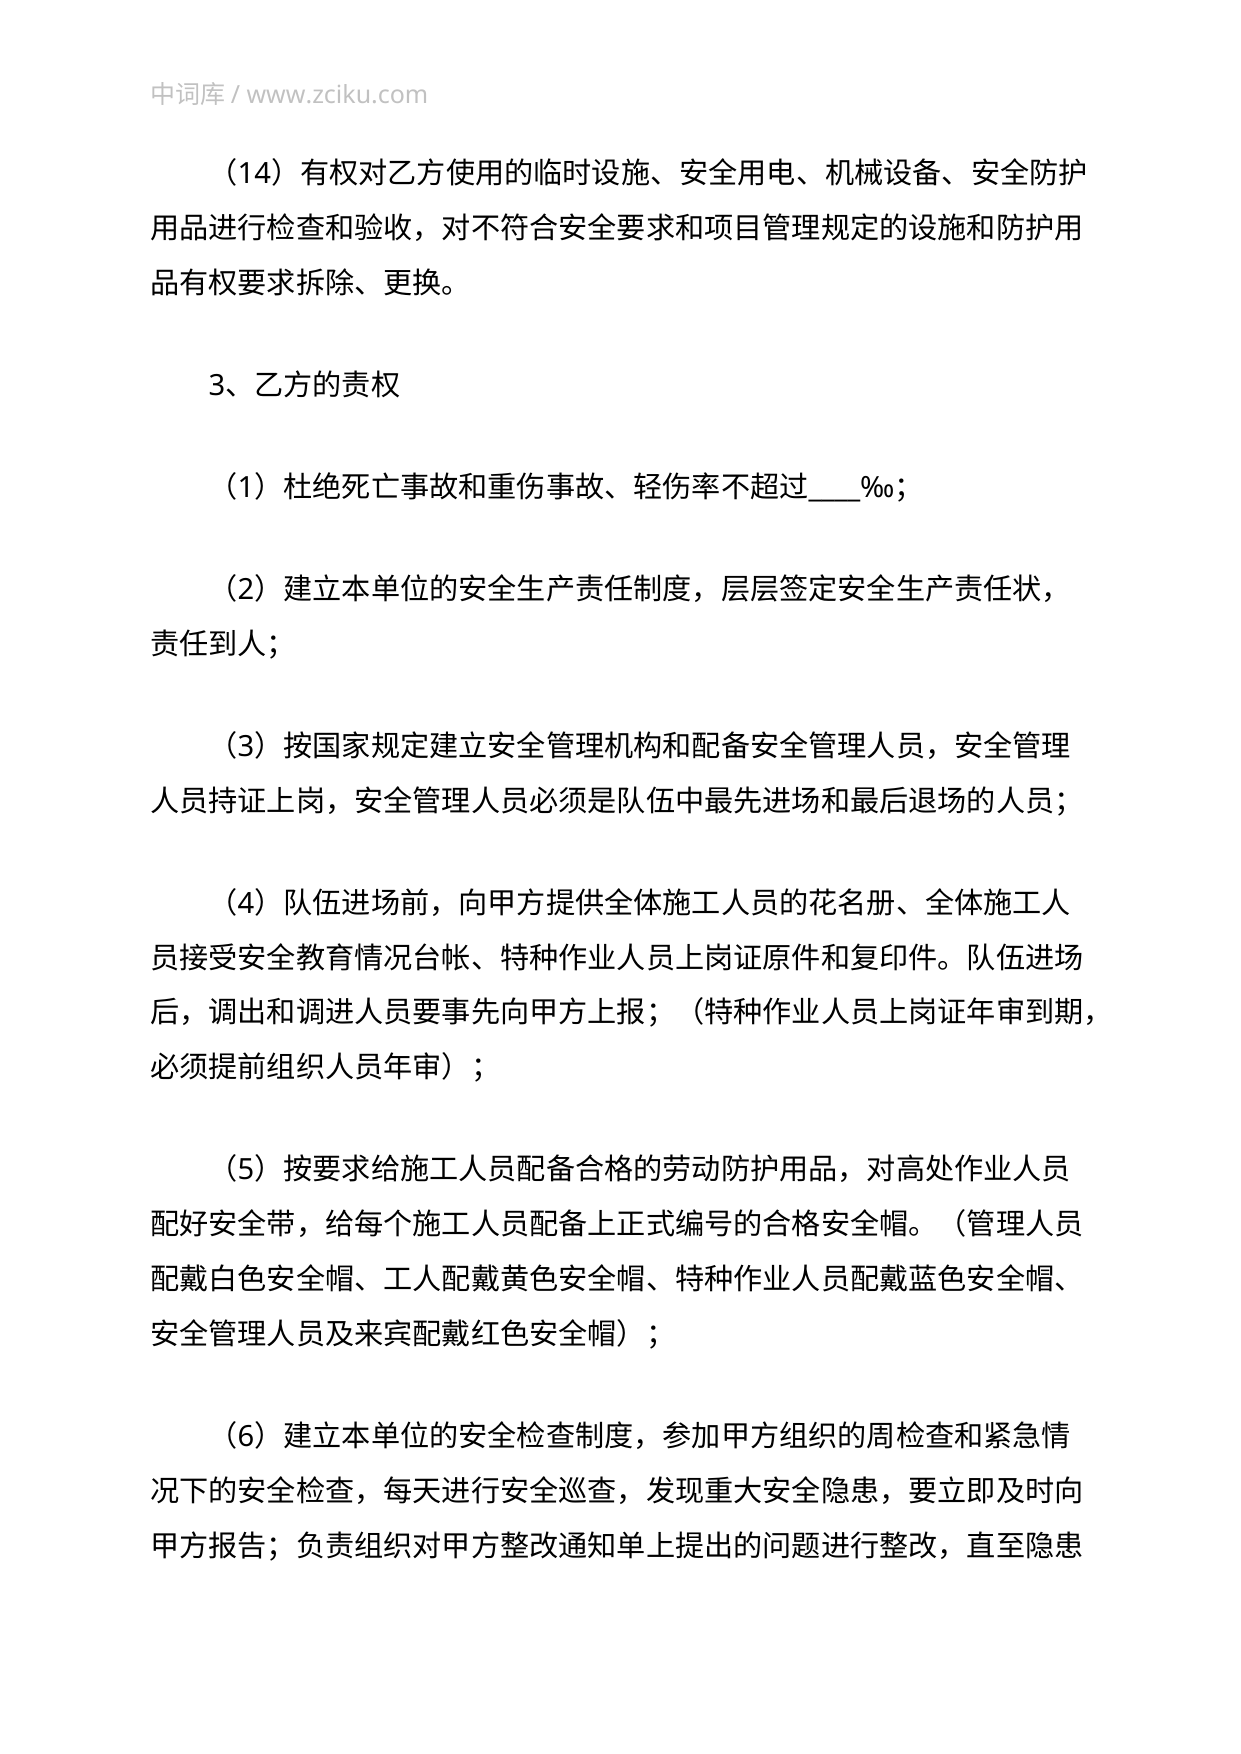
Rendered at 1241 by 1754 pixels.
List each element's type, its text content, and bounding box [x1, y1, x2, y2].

text （2）建立本单位的安全生产责任制度，层层签定安全生产责任状，责任到人； [150, 566, 1090, 663]
text （14）有权对乙方使用的临时设施、安全用电、机械设备、安全防护用品进行检查和验收，对不符合安全要求和项目管理规定的设施和防护用品有权要求拆除、更换。 [150, 150, 1090, 302]
text （1）杜绝死亡事故和重伤事故、轻伤率不超过____‰； [150, 464, 1090, 506]
text （5）按要求给施工人员配备合格的劳动防护用品，对高处作业人员配好安全带，给每个施工人员配备上正式编号的合格安全帽。（管理人员配戴白色安全帽、工人配戴黄色安全帽、特种作业人员配戴蓝色安全帽、安全管理人员及来宾配戴红色安全帽）； [150, 1146, 1090, 1353]
text （3）按国家规定建立安全管理机构和配备安全管理人员，安全管理人员持证上岗，安全管理人员必须是队伍中最先进场和最后退场的人员； [150, 722, 1090, 820]
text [150, 1412, 1090, 1564]
text 3、乙方的责权 [150, 362, 1090, 404]
text （4）队伍进场前，向甲方提供全体施工人员的花名册、全体施工人员接受安全教育情况台帐、特种作业人员上岗证原件和复印件。队伍进场后，调出和调进人员要事先向甲方上报；（特种作业人员上岗证年审到期，必须提前组织人员年审）； [150, 879, 1090, 1086]
